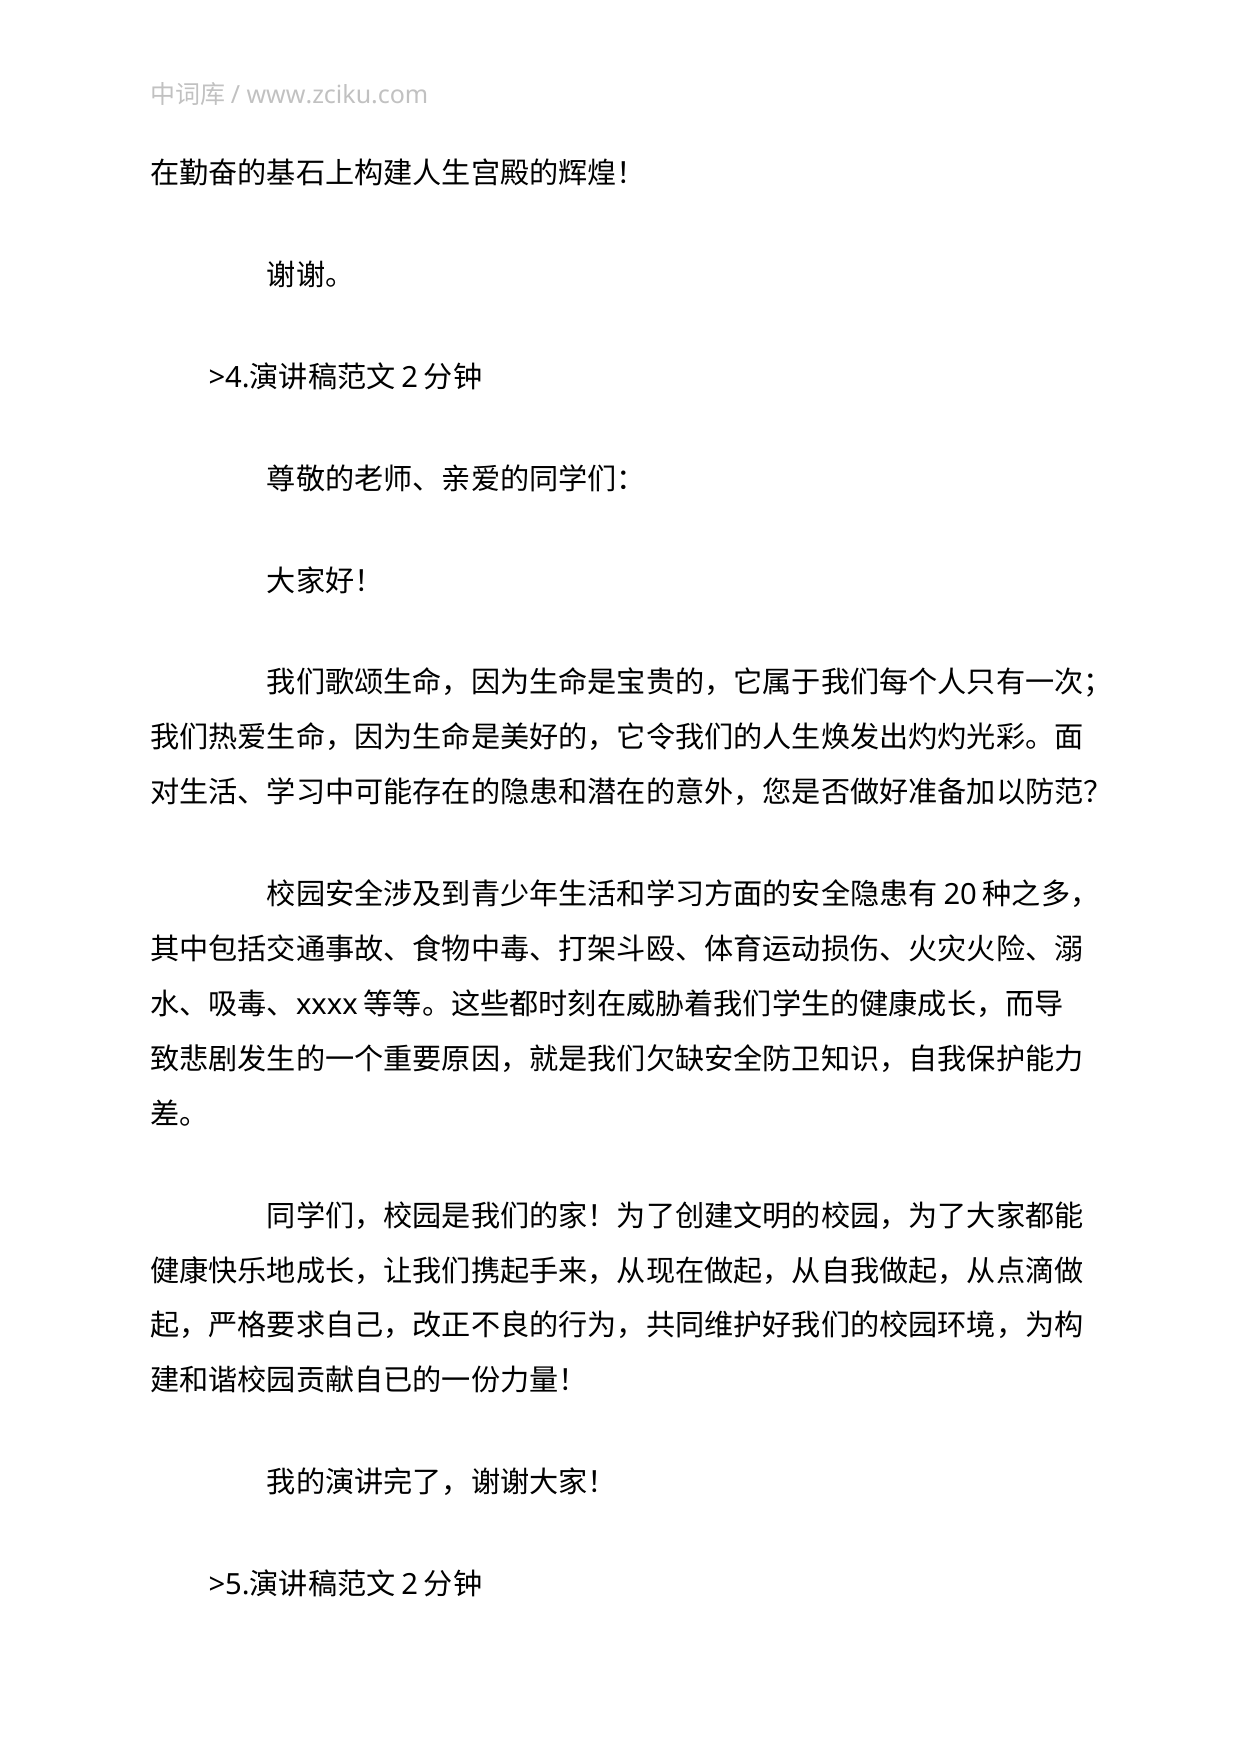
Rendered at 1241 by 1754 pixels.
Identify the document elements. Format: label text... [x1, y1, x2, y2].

text 大家好！ [150, 557, 1090, 599]
text >4.演讲稿范文2分钟 [150, 353, 1090, 396]
text >5.演讲稿范文2分钟 [150, 1560, 1090, 1603]
text 谢谢。 [150, 252, 1090, 294]
text 校园安全涉及到青少年生活和学习方面的安全隐患有20种之多，其中包括交通事故、食物中毒、打架斗殴、体育运动损伤、火灾火险、溺水、吸毒、xxxx等等。这些都时刻在威胁着我们学生的健康成长，而导致悲剧发生的一个重要原因，就是我们欠缺安全防卫知识，自我保护能力差。 [150, 871, 1090, 1133]
text 同学们，校园是我们的家！为了创建文明的校园，为了大家都能健康快乐地成长，让我们携起手来，从现在做起，从自我做起，从点滴做起，严格要求自己，改正不良的行为，共同维护好我们的校园环境，为构建和谐校园贡献自已的一份力量！ [150, 1192, 1090, 1399]
text 尊敬的老师、亲爱的同学们： [150, 456, 1090, 498]
text 我的演讲完了，谢谢大家！ [150, 1459, 1090, 1501]
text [150, 150, 1090, 192]
text 我们歌颂生命，因为生命是宝贵的，它属于我们每个人只有一次；我们热爱生命，因为生命是美好的，它令我们的人生焕发出灼灼光彩。面对生活、学习中可能存在的隐患和潜在的意外，您是否做好准备加以防范？ [150, 659, 1090, 811]
